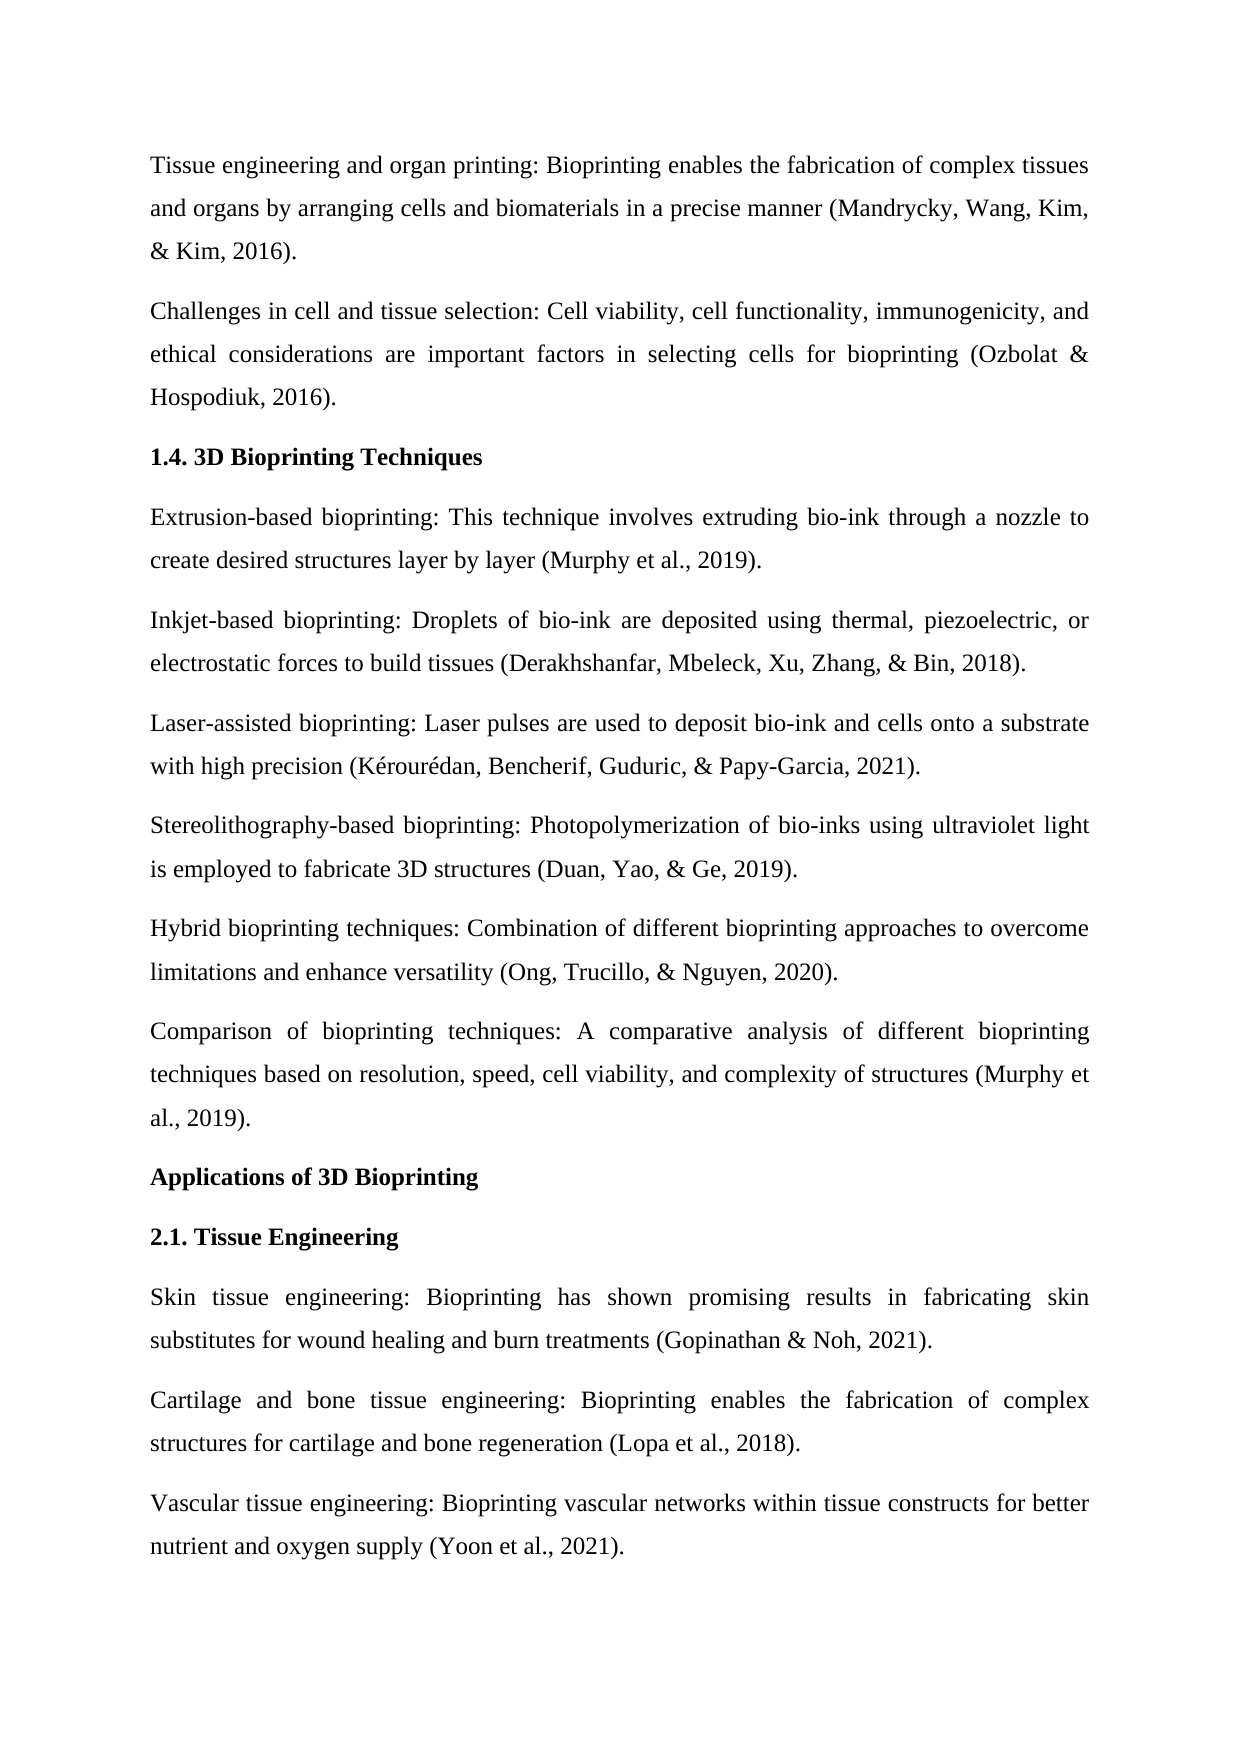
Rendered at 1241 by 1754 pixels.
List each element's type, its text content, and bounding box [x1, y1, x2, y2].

text Applications of 3D Bioprinting [150, 1162, 1090, 1191]
text Challenges in cell and tissue selection: Cell viability, cell functionality, immunogenicity, and ethical considerations are important factors in selecting cells for bioprinting (Ozbolat & Hospodiuk, 2016). [150, 296, 1090, 411]
text Laser-assisted bioprinting: Laser pulses are used to deposit bio-ink and cells onto a substrate with high precision (Kérourédan, Bencherif, Guduric, & Papy-Garcia, 2021). [150, 708, 1090, 779]
text Stereolithography-based bioprinting: Photopolymerization of bio-inks using ultraviolet light is employed to fabricate 3D structures (Duan, Yao, & Ge, 2019). [150, 811, 1090, 882]
text Extrusion-based bioprinting: This technique involves extruding bio-ink through a nozzle to create desired structures layer by layer (Murphy et al., 2019). [150, 502, 1090, 574]
text Cartilage and bone tissue engineering: Bioprinting enables the fabrication of complex structures for cartilage and bone regeneration (Lopa et al., 2018). [150, 1385, 1090, 1457]
text Comparison of bioprinting techniques: A comparative analysis of different bioprinting techniques based on resolution, speed, cell viability, and complexity of structures (Murphy et al., 2019). [150, 1016, 1090, 1131]
text 2.1. Tissue Engineering [150, 1222, 1090, 1251]
text Skin tissue engineering: Bioprinting has shown promising results in fabricating skin substitutes for wound healing and burn treatments (Gopinathan & Noh, 2021). [150, 1282, 1090, 1354]
text 1.4. 3D Bioprinting Techniques [150, 442, 1090, 471]
text Hybrid bioprinting techniques: Combination of different bioprinting approaches to overcome limitations and enhance versatility (Ong, Trucillo, & Nguyen, 2020). [150, 913, 1090, 985]
text Inkjet-based bioprinting: Droplets of bio-ink are deposited using thermal, piezoelectric, or electrostatic forces to build tissues (Derakhshanfar, Mbeleck, Xu, Zhang, & Bin, 2018). [150, 605, 1090, 677]
text Tissue engineering and organ printing: Bioprinting enables the fabrication of complex tissues and organs by arranging cells and biomaterials in a precise manner (Mandrycky, Wang, Kim, & Kim, 2016). [150, 150, 1090, 265]
text Vascular tissue engineering: Bioprinting vascular networks within tissue constructs for better nutrient and oxygen supply (Yoon et al., 2021). [150, 1488, 1090, 1560]
